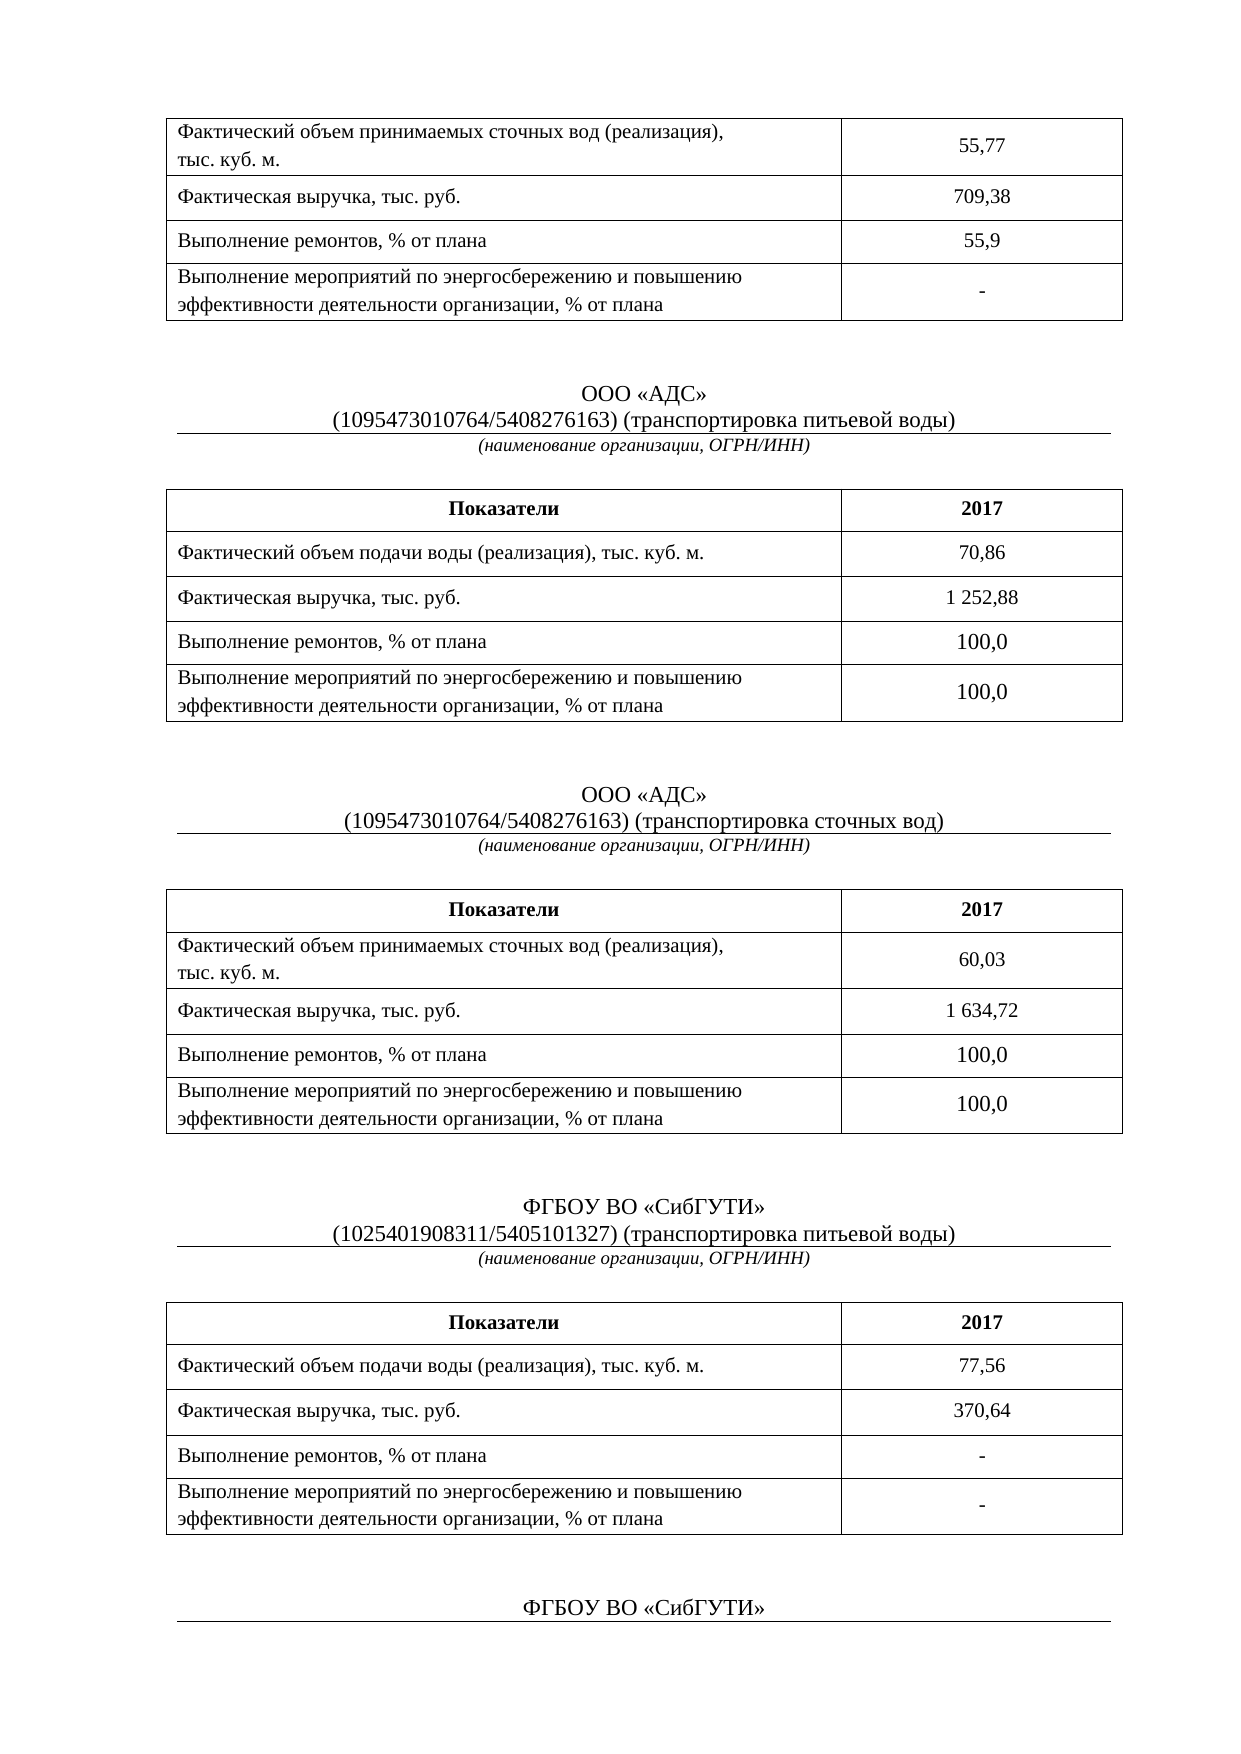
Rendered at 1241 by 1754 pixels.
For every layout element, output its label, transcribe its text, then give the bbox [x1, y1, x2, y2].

table_cell 1 252,88 [842, 577, 1122, 621]
table_cell Фактическая выручка, тыс. руб. [167, 577, 841, 621]
table_cell Фактический объем принимаемых сточных вод (реализация), тыс. куб. м. [167, 119, 841, 175]
table_cell Показатели [167, 890, 841, 932]
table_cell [167, 264, 841, 320]
table_cell 100,0 [842, 622, 1122, 664]
table_header (наименование организации, ОГРН/ИНН) [166, 750, 1122, 889]
table_cell 60,03 [842, 933, 1122, 988]
table_cell Выполнение ремонтов, % от плана [167, 1035, 841, 1077]
table_cell 100,0 [842, 1035, 1122, 1077]
table_cell Фактическая выручка, тыс. руб. [167, 989, 841, 1034]
table_cell Показатели [167, 1303, 841, 1344]
table_cell Выполнение ремонтов, % от плана [167, 221, 841, 263]
table_cell Выполнение ремонтов, % от плана [167, 622, 841, 664]
table_cell Выполнение мероприятий по энергосбережению и повышению эффективности деятельности организации, % от плана [167, 665, 841, 721]
table_cell 2017 [842, 1303, 1122, 1344]
table_cell Выполнение мероприятий по энергосбережению и повышению эффективности деятельности организации, % от плана [167, 1078, 841, 1133]
table_cell Фактический объем принимаемых сточных вод (реализация), тыс. куб. м. [167, 933, 841, 988]
table_cell Выполнение ремонтов, % от плана [167, 1436, 841, 1478]
table_cell 55,77 [842, 119, 1122, 175]
table_cell Выполнение мероприятий по энергосбережению и повышению эффективности деятельности организации, % от плана [167, 1479, 841, 1534]
table_cell 709,38 [842, 176, 1122, 220]
table_cell 2017 [842, 890, 1122, 932]
table_cell - [842, 1479, 1122, 1534]
table_cell Показатели [167, 490, 841, 531]
table_cell 370,64 [842, 1390, 1122, 1434]
table_cell 100,0 [842, 665, 1122, 721]
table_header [166, 1564, 1122, 1622]
table_cell 100,0 [842, 1078, 1122, 1133]
table_cell - [842, 1436, 1122, 1478]
table_cell 77,56 [842, 1345, 1122, 1389]
table_cell 55,9 [842, 221, 1122, 263]
table_cell 2017 [842, 490, 1122, 531]
table_cell Фактическая выручка, тыс. руб. [167, 176, 841, 220]
table_cell 1 634,72 [842, 989, 1122, 1034]
table_cell - [842, 264, 1122, 320]
table_cell Фактическая выручка, тыс. руб. [167, 1390, 841, 1434]
table_cell Фактический объем подачи воды (реализация), тыс. куб. м. [167, 1345, 841, 1389]
table_cell Фактический объем подачи воды (реализация), тыс. куб. м. [167, 532, 841, 576]
table_header (наименование организации, ОГРН/ИНН) [166, 1163, 1122, 1302]
table_cell 70,86 [842, 532, 1122, 576]
table_header (наименование организации, ОГРН/ИНН) [166, 350, 1122, 488]
